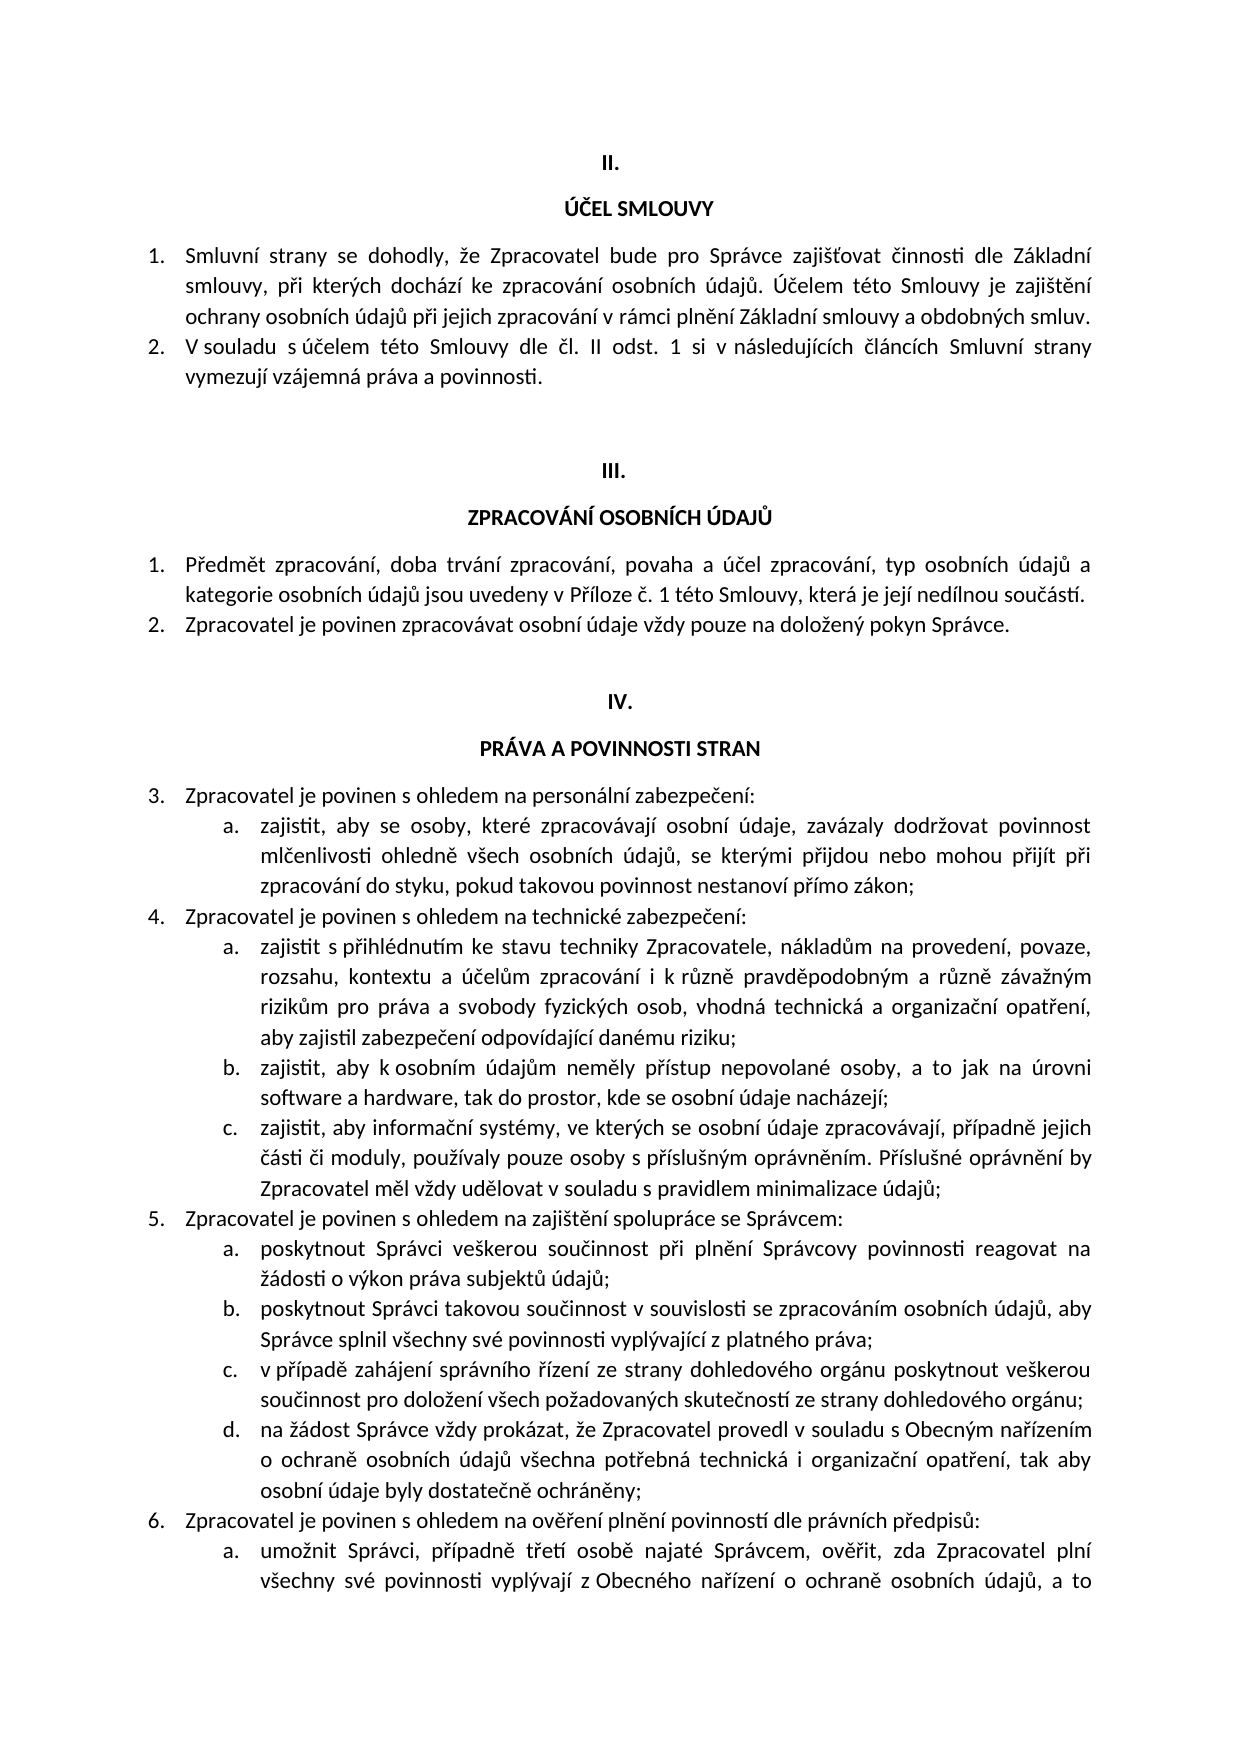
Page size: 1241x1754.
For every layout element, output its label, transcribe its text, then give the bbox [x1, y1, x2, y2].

list Zpracovatel je povinen zpracovávat osobní údaje vždy pouze na doložený pokyn Správce. [148, 610, 1093, 638]
text PRÁVA A POVINNOSTI STRAN [148, 734, 1093, 762]
list zajistit, aby se osoby, které zpracovávají osobní údaje, zavázaly dodržovat povinnost mlčenlivosti ohledně všech osobních údajů, se kterými přijdou nebo mohou přijít při zpracování do styku, pokud takovou povinnost nestanoví přímo zákon; [223, 811, 1093, 899]
text IV. [148, 687, 1093, 715]
list poskytnout Správci veškerou součinnost při plnění Správcovy povinnosti reagovat na žádosti o výkon práva subjektů údajů; [223, 1234, 1093, 1292]
list na žádost Správce vždy prokázat, že Zpracovatel provedl v souladu s Obecným nařízením o ochraně osobních údajů všechna potřebná technická i organizační opatření, tak aby osobní údaje byly dostatečně ochráněny; [223, 1415, 1093, 1504]
list Zpracovatel je povinen s ohledem na personální zabezpečení: [148, 781, 1093, 809]
list zajistit, aby k osobním údajům neměly přístup nepovolané osoby, a to jak na úrovni software a hardware, tak do prostor, kde se osobní údaje nacházejí; [223, 1053, 1093, 1111]
list zajistit s přihlédnutím ke stavu techniky Zpracovatele, nákladům na provedení, povaze, rozsahu, kontextu a účelům zpracování i k různě pravděpodobným a různě závažným rizikům pro práva a svobody fyzických osob, vhodná technická a organizační opatření, aby zajistil zabezpečení odpovídající danému riziku; [223, 932, 1093, 1051]
text ZPRACOVÁNÍ OSOBNÍCH ÚDAJŮ [148, 503, 1093, 531]
list Předmět zpracování, doba trvání zpracování, povaha a účel zpracování, typ osobních údajů a kategorie osobních údajů jsou uvedeny v Příloze č. 1 této Smlouvy, která je její nedílnou součástí. [148, 550, 1093, 608]
list Zpracovatel je povinen s ohledem na ověření plnění povinností dle právních předpisů: [148, 1506, 1093, 1534]
list Smluvní strany se dohodly, že Zpracovatel bude pro Správce zajišťovat činnosti dle Základní smlouvy, při kterých dochází ke zpracování osobních údajů. Účelem této Smlouvy je zajištění ochrany osobních údajů při jejich zpracování v rámci plnění Základní smlouvy a obdobných smluv. [148, 241, 1093, 330]
list poskytnout Správci takovou součinnost v souvislosti se zpracováním osobních údajů, aby Správce splnil všechny své povinnosti vyplývající z platného práva; [223, 1294, 1093, 1353]
list V souladu s účelem této Smlouvy dle čl. II odst. 1 si v následujících článcích Smluvní strany vymezují vzájemná práva a povinnosti. [148, 332, 1093, 390]
list Zpracovatel je povinen s ohledem na technické zabezpečení: [148, 902, 1093, 930]
text ÚČEL SMLOUVY [185, 194, 1093, 222]
list v případě zahájení správního řízení ze strany dohledového orgánu poskytnout veškerou součinnost pro doložení všech požadovaných skutečností ze strany dohledového orgánu; [223, 1355, 1093, 1413]
list zajistit, aby informační systémy, ve kterých se osobní údaje zpracovávají, případně jejich části či moduly, používaly pouze osoby s příslušným oprávněním. Příslušné oprávnění by Zpracovatel měl vždy udělovat v souladu s pravidlem minimalizace údajů; [223, 1113, 1093, 1202]
list Zpracovatel je povinen s ohledem na zajištění spolupráce se Správcem: [148, 1204, 1093, 1232]
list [223, 1536, 1093, 1594]
